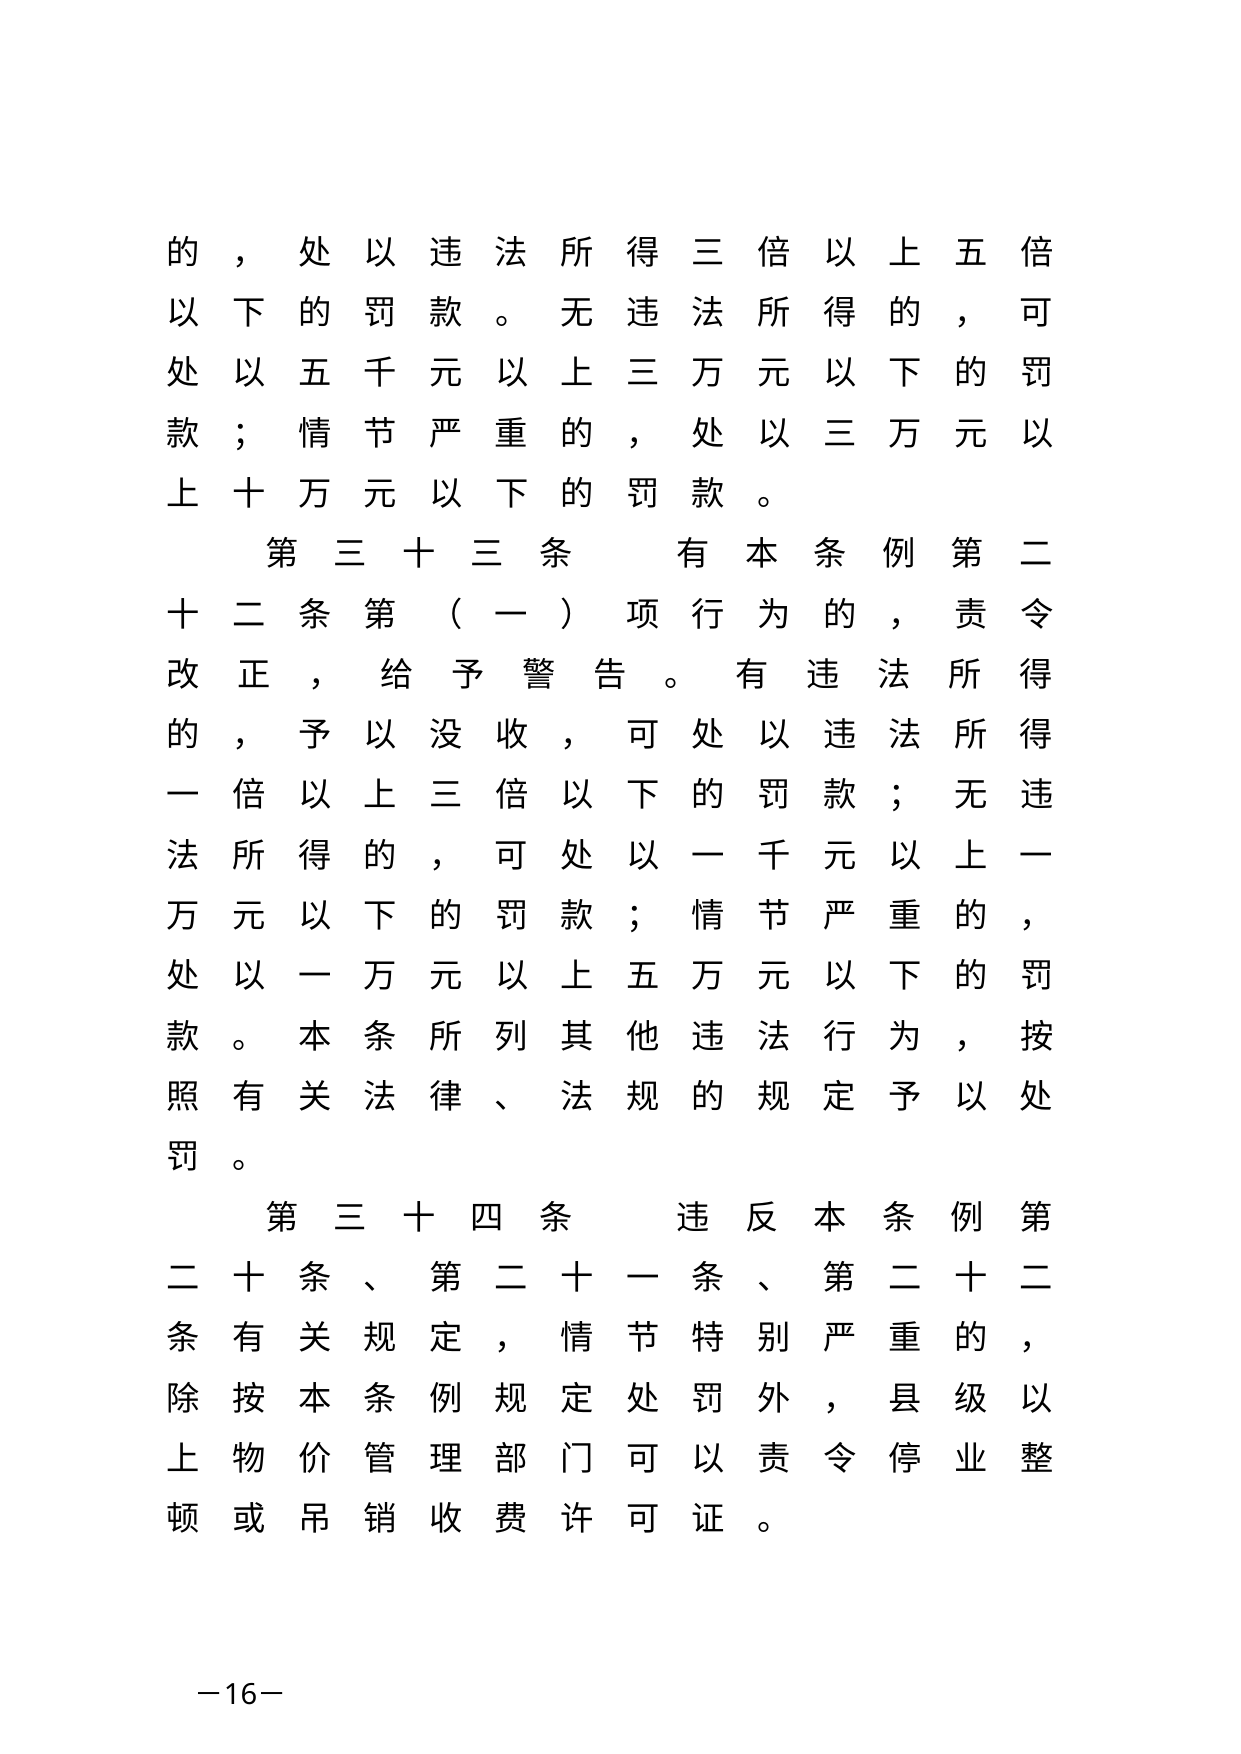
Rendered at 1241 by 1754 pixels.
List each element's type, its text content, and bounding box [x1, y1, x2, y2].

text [167, 219, 1085, 521]
text 第三十三条 有本条例第二十二条第（一）项行为的，责令改正，给予警告。有违法所得的，予以没收，可处以违法所得一倍以上三倍以下的罚款；无违法所得的，可处以一千元以上一万元以下的罚款；情节严重的，处以一万元以上五万元以下的罚款。本条所列其他违法行为，按照有关法律、法规的规定予以处罚。 [167, 521, 1085, 1184]
text 第三十四条 违反本条例第二十条、第二十一条、第二十二条有关规定，情节特别严重的，除按本条例规定处罚外，县级以上物价管理部门可以责令停业整顿或吊销收费许可证。 [167, 1184, 1085, 1546]
